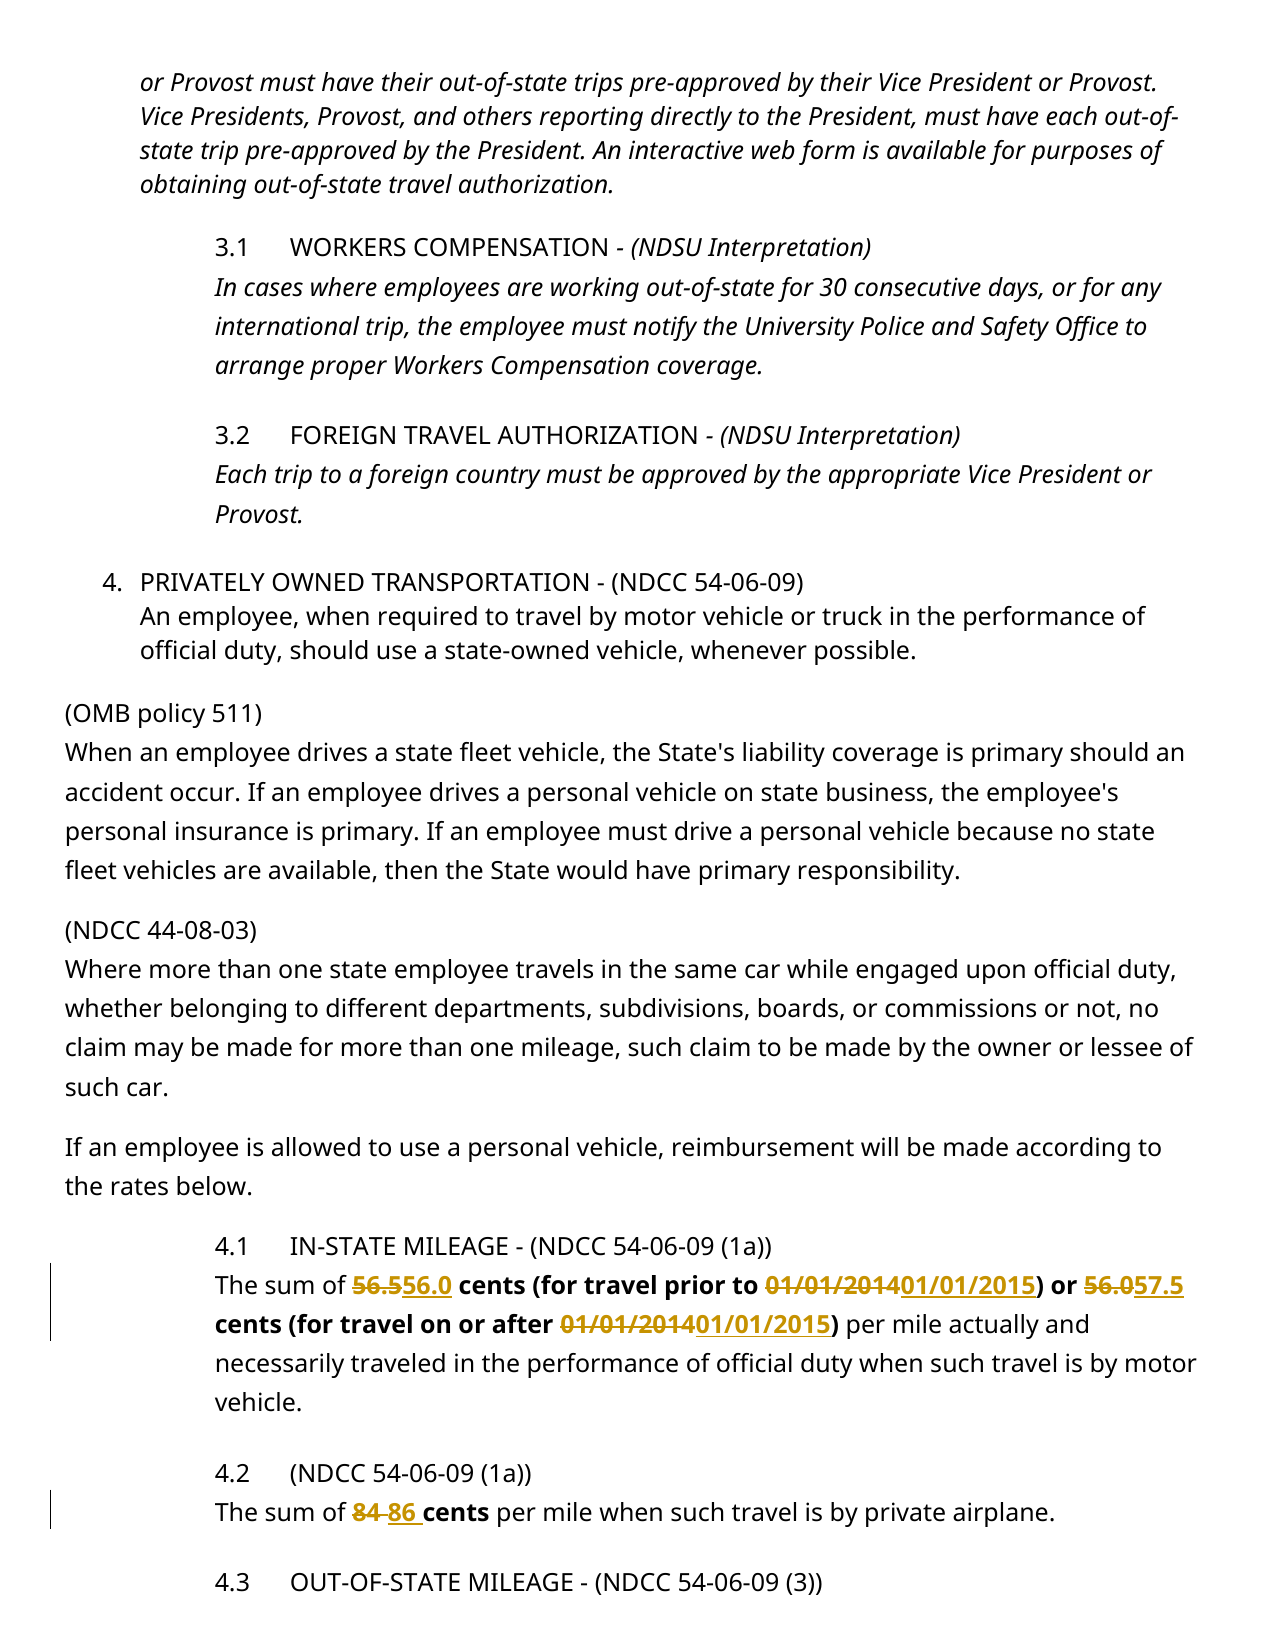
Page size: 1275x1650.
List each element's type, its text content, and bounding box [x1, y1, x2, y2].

text 3.2 FOREIGN TRAVEL AUTHORIZATION - (NDSU Interpretation) Each trip to a foreign country must be approved by the appropriate Vice President or Provost. [214, 418, 1204, 530]
text If an employee is allowed to use a personal vehicle, reimbursement will be made according to the rates below. [64, 1129, 1204, 1202]
text 4.2 (NDCC 54-06-09 (1a)) The sum of cents per mile when such travel is by private airplane. [214, 1456, 1204, 1561]
text 4.1 IN-STATE MILEAGE - (NDCC 54-06-09 (1a)) The sum of cents (for travel prior to ) or cents (for travel on or after ) per mile actually and necessarily traveled in the performance of official duty when such travel is by motor vehicle. [214, 1228, 1204, 1451]
list PRIVATELY OWNED TRANSPORTATION - (NDCC 54-06-09) An employee, when required to travel by motor vehicle or truck in the performance of official duty, should use a state-owned vehicle, whenever possible. [102, 564, 1204, 667]
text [214, 1565, 1204, 1599]
text 3.1 WORKERS COMPENSATION - (NDSU Interpretation) In cases where employees are working out-of-state for 30 consecutive days, or for any international trip, the employee must notify the University Police and Safety Office to arrange proper Workers Compensation coverage. [214, 230, 1204, 414]
text (OMB policy 511) When an employee drives a state fleet vehicle, the State's liability coverage is primary should an accident occur. If an employee drives a personal vehicle on state business, the employee's personal insurance is primary. If an employee must drive a personal vehicle because no state fleet vehicles are available, then the State would have primary responsibility. [64, 696, 1204, 887]
text (NDCC 44-08-03) Where more than one state employee travels in the same car while engaged upon official duty, whether belonging to different departments, subdivisions, boards, or commissions or not, no claim may be made for more than one mileage, such claim to be made by the owner or lessee of such car. [64, 913, 1204, 1103]
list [102, 64, 1204, 201]
